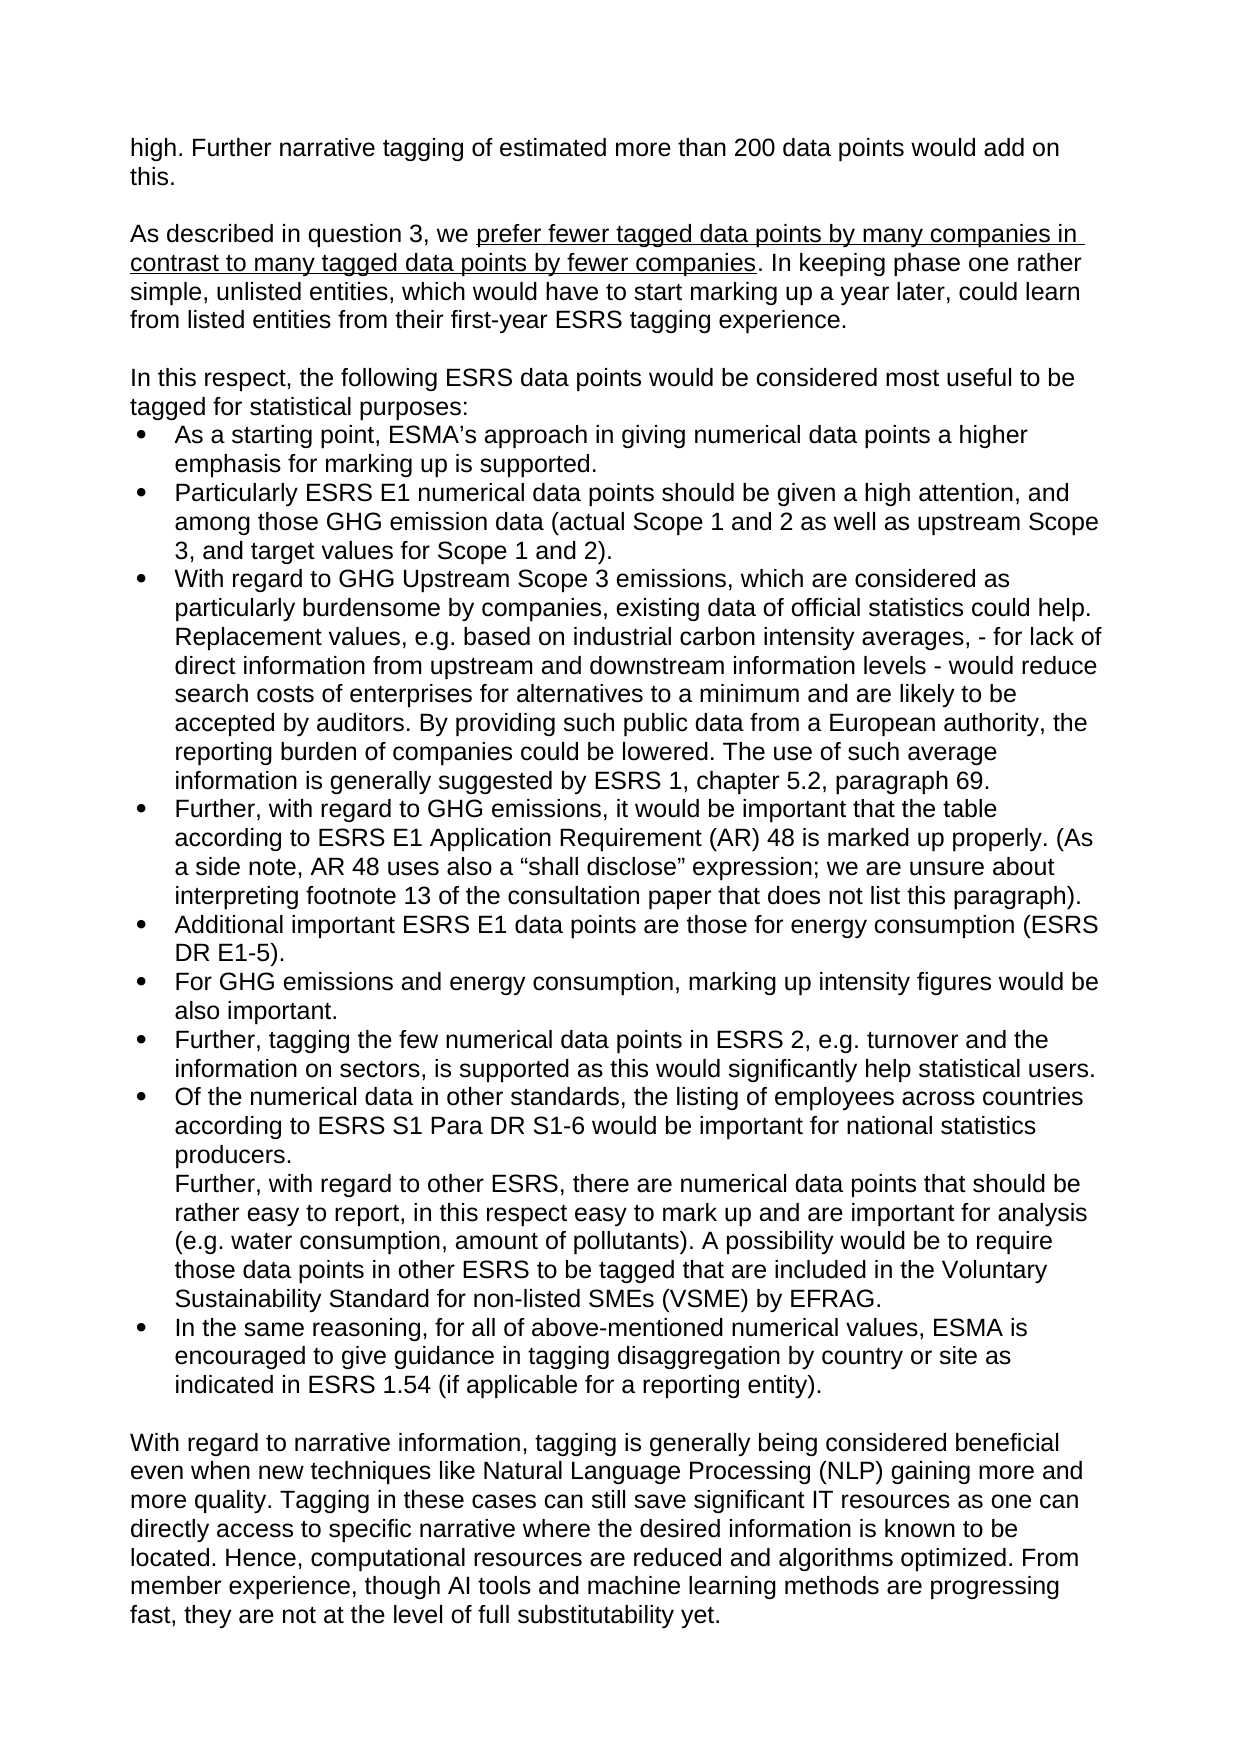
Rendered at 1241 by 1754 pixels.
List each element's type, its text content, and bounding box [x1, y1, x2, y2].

text As described in question 3, we prefer fewer tagged data points by many companies in contrast to many tagged data points by fewer companies. In keeping phase one rather simple, unlisted entities, which would have to start marking up a year later, could learn from listed entities from their first-year ESRS tagging experience. [130, 219, 1110, 334]
text In this respect, the following ESRS data points would be considered most useful to be tagged for statistical purposes: [130, 363, 1110, 420]
text With regard to narrative information, tagging is generally being considered beneficial even when new techniques like Natural Language Processing (NLP) gaining more and more quality. Tagging in these cases can still save significant IT resources as one can directly access to specific narrative where the desired information is known to be located. Hence, computational resources are reduced and algorithms optimized. From member experience, though AI tools and machine learning methods are progressing fast, they are not at the level of full substitutability yet. [130, 1428, 1110, 1629]
list Of the numerical data in other standards, the listing of employees across countries according to ESRS S1 Para DR S1-6 would be important for national statistics producers. Further, with regard to other ESRS, there are numerical data points that should be rather easy to report, in this respect easy to mark up and are important for analysis (e.g. water consumption, amount of pollutants). A possibility would be to require those data points in other ESRS to be tagged that are included in the Voluntary Sustainability Standard for non-listed SMEs (VSME) by EFRAG. [137, 1082, 1110, 1312]
list Further, with regard to GHG emissions, it would be important that the table according to ESRS E1 Application Requirement (AR) 48 is marked up properly. (As a side note, AR 48 uses also a “shall disclose” expression; we are unsure about interpreting footnote 13 of the consultation paper that does not list this paragraph). [137, 794, 1110, 909]
list As a starting point, ESMA’s approach in giving numerical data points a higher emphasis for marking up is supported. [137, 420, 1110, 478]
list For GHG emissions and energy consumption, marking up intensity figures would be also important. [137, 967, 1110, 1025]
list Particularly ESRS E1 numerical data points should be given a high attention, and among those GHG emission data (actual Scope 1 and 2 as well as upstream Scope 3, and target values for Scope 1 and 2). [137, 478, 1110, 564]
list Further, tagging the few numerical data points in ESRS 2, e.g. turnover and the information on sectors, is supported as this would significantly help statistical users. [137, 1025, 1110, 1082]
list With regard to GHG Upstream Scope 3 emissions, which are considered as particularly burdensome by companies, existing data of official statistics could help. Replacement values, e.g. based on industrial carbon intensity averages, - for lack of direct information from upstream and downstream information levels - would reduce search costs of enterprises for alternatives to a minimum and are likely to be accepted by auditors. By providing such public data from a European authority, the reporting burden of companies could be lowered. The use of such average information is generally suggested by ESRS 1, chapter 5.2, paragraph 69. [137, 564, 1110, 794]
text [130, 133, 1110, 190]
list Additional important ESRS E1 data points are those for energy consumption (ESRS DR E1-5). [137, 909, 1110, 967]
list In the same reasoning, for all of above-mentioned numerical values, ESMA is encouraged to give guidance in tagging disaggregation by country or site as indicated in ESRS 1.54 (if applicable for a reporting entity). [137, 1312, 1110, 1399]
